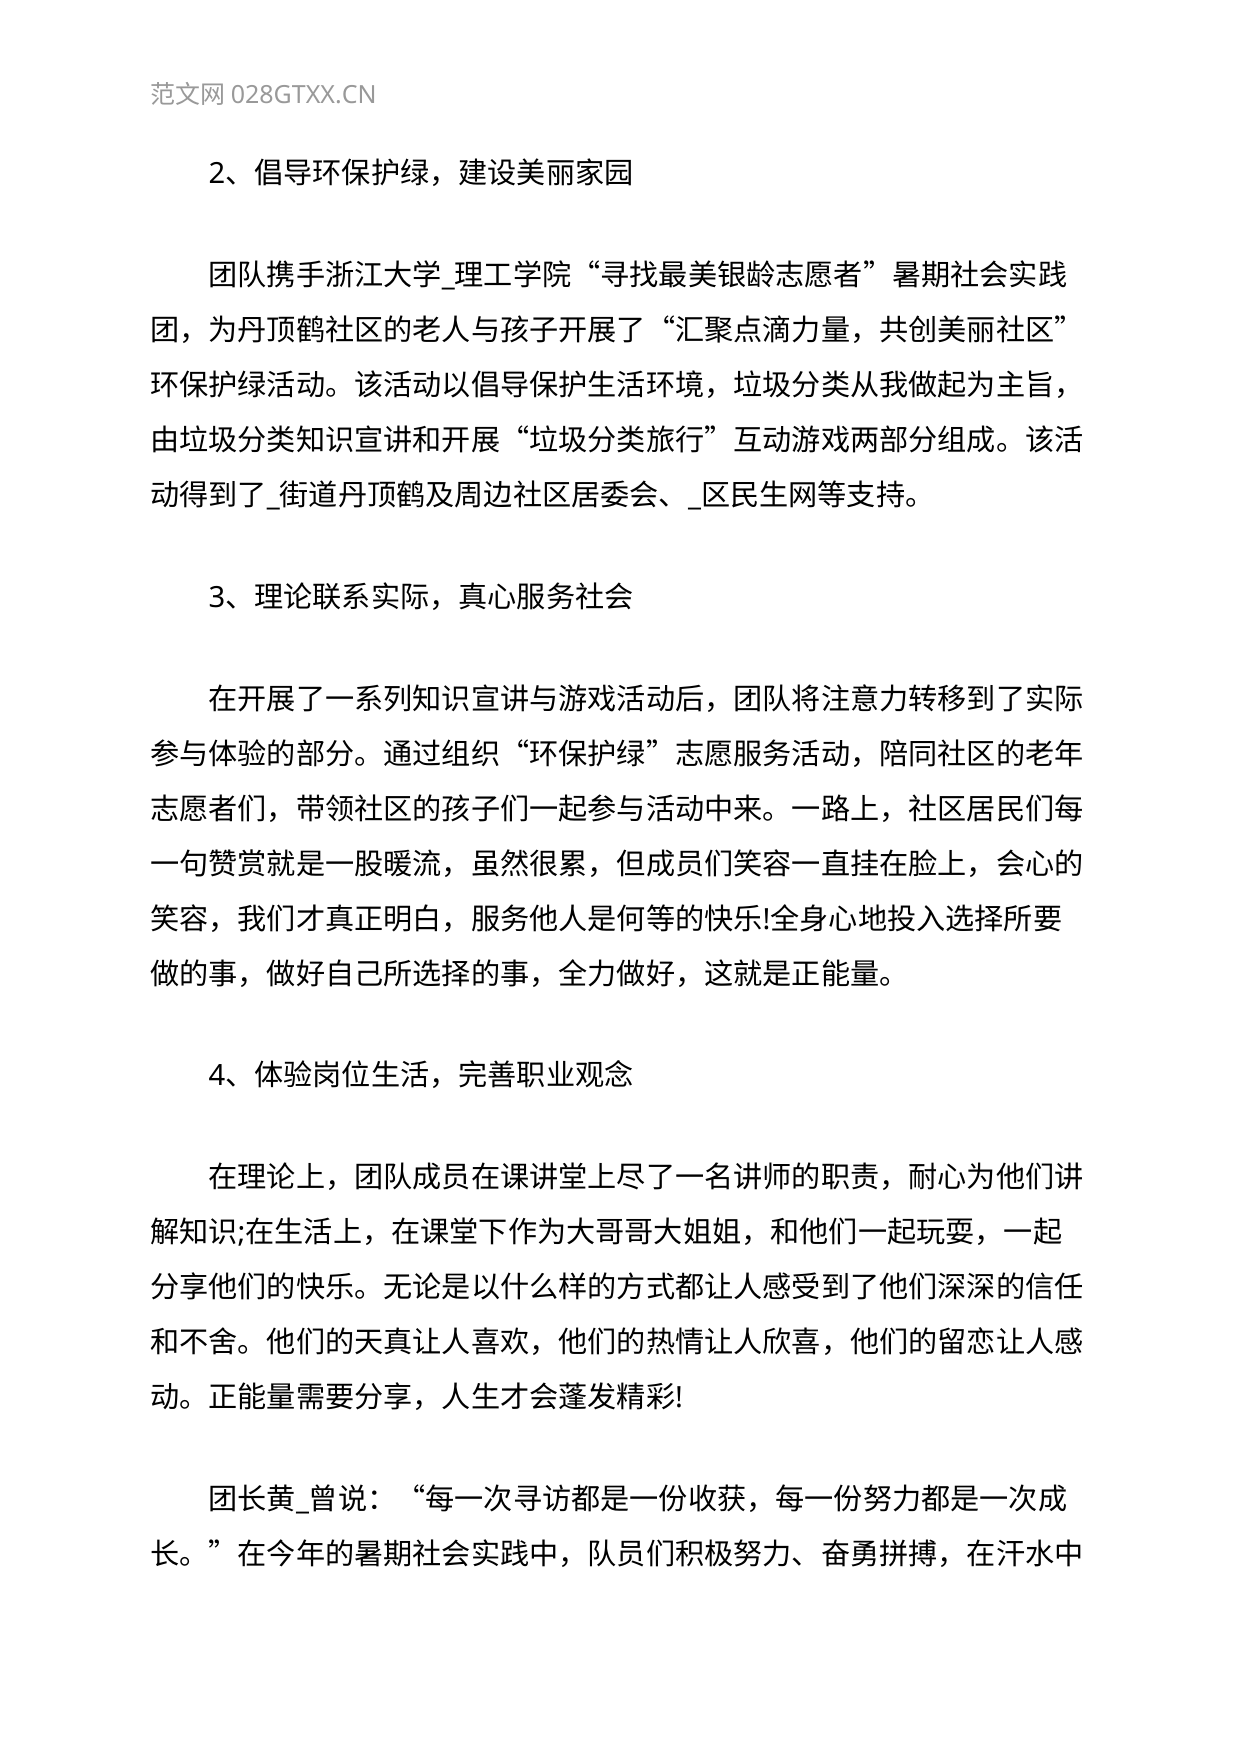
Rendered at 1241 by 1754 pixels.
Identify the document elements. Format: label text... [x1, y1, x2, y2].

text 团队携手浙江大学_理工学院“寻找最美银龄志愿者”暑期社会实践团，为丹顶鹤社区的老人与孩子开展了“汇聚点滴力量，共创美丽社区”环保护绿活动。该活动以倡导保护生活环境，垃圾分类从我做起为主旨，由垃圾分类知识宣讲和开展“垃圾分类旅行”互动游戏两部分组成。该活动得到了_街道丹顶鹤及周边社区居委会、_区民生网等支持。 [150, 252, 1090, 514]
text 4、体验岗位生活，完善职业观念 [150, 1052, 1090, 1094]
text 2、倡导环保护绿，建设美丽家园 [150, 150, 1090, 192]
text 3、理论联系实际，真心服务社会 [150, 574, 1090, 616]
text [150, 1476, 1090, 1573]
text 在理论上，团队成员在课讲堂上尽了一名讲师的职责，耐心为他们讲解知识;在生活上，在课堂下作为大哥哥大姐姐，和他们一起玩耍，一起分享他们的快乐。无论是以什么样的方式都让人感受到了他们深深的信任和不舍。他们的天真让人喜欢，他们的热情让人欣喜，他们的留恋让人感动。正能量需要分享，人生才会蓬发精彩! [150, 1154, 1090, 1416]
text 在开展了一系列知识宣讲与游戏活动后，团队将注意力转移到了实际参与体验的部分。通过组织“环保护绿”志愿服务活动，陪同社区的老年志愿者们，带领社区的孩子们一起参与活动中来。一路上，社区居民们每一句赞赏就是一股暖流，虽然很累，但成员们笑容一直挂在脸上，会心的笑容，我们才真正明白，服务他人是何等的快乐!全身心地投入选择所要做的事，做好自己所选择的事，全力做好，这就是正能量。 [150, 676, 1090, 992]
